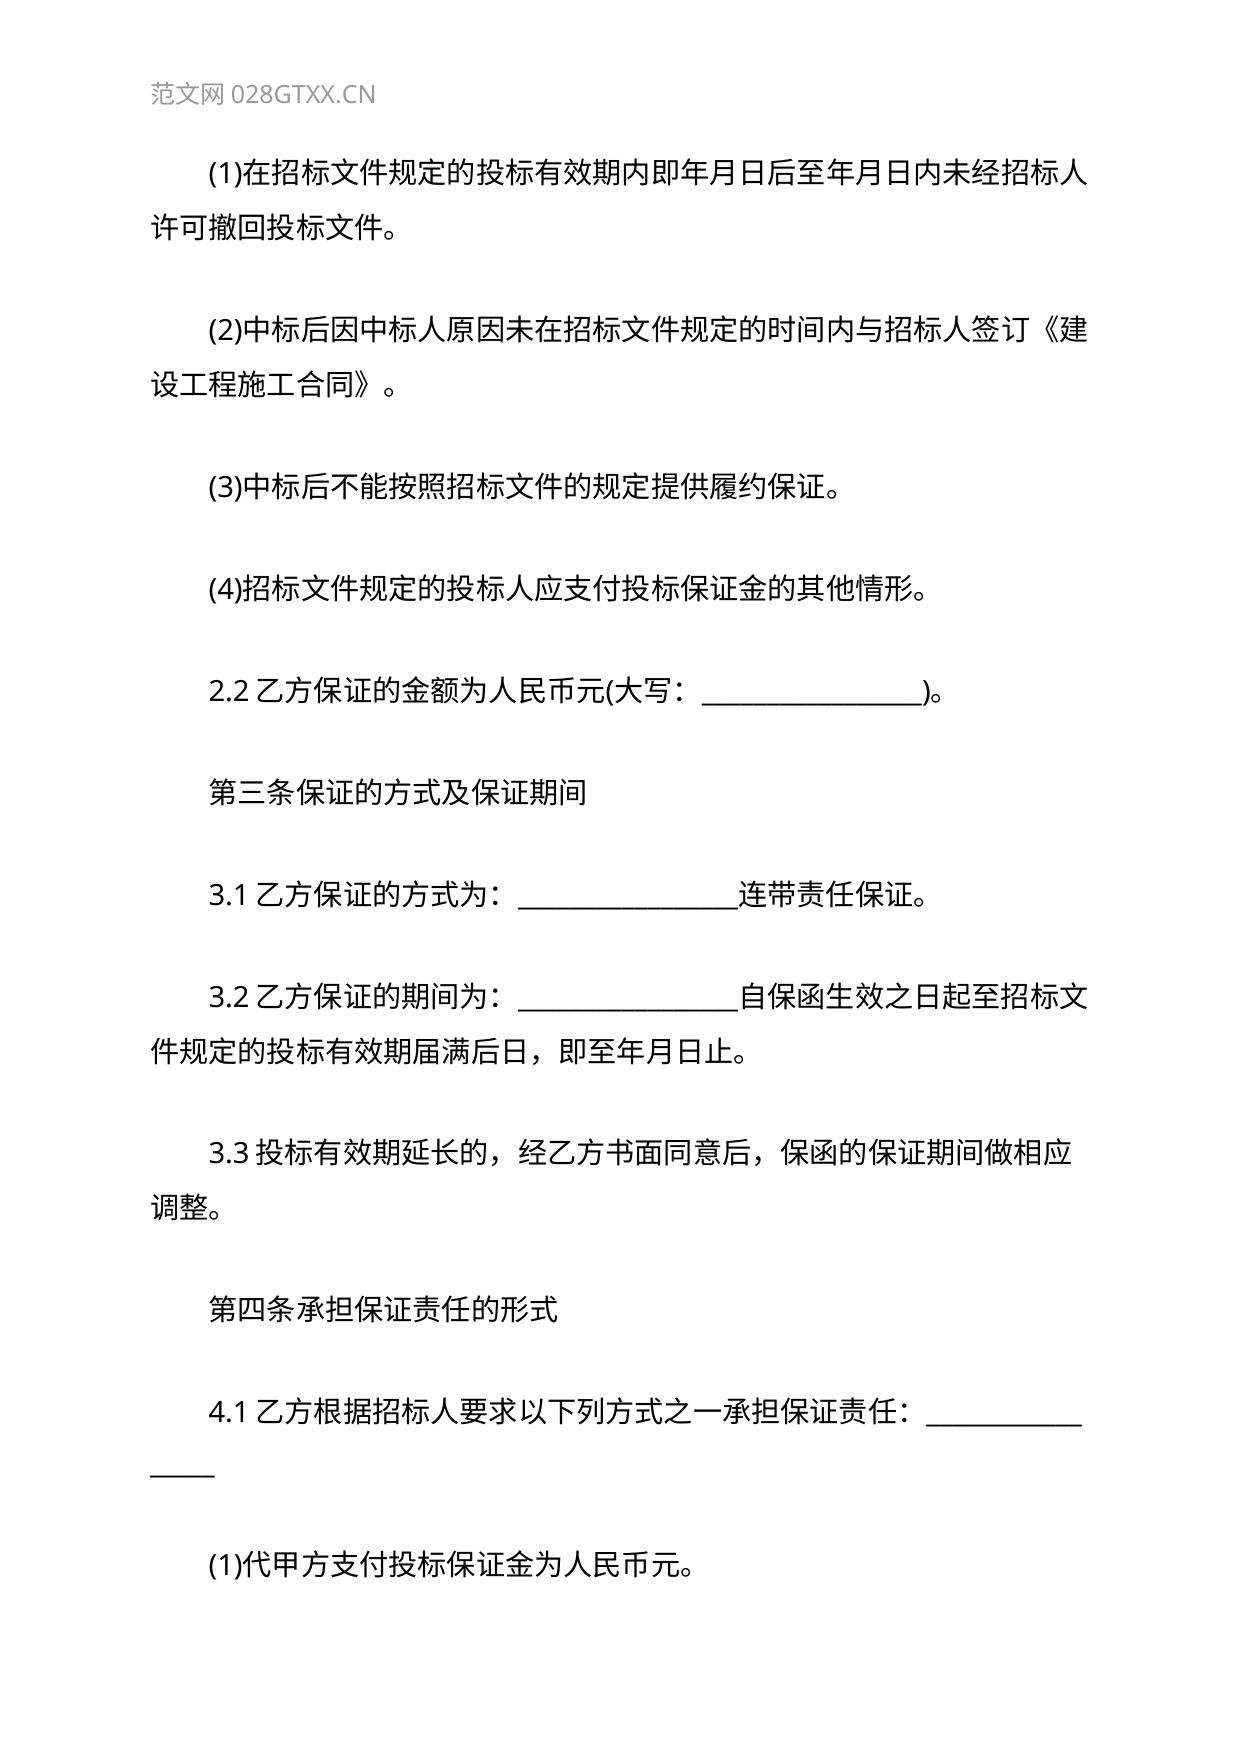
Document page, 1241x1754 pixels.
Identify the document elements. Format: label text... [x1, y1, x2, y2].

text (1)代甲方支付投标保证金为人民币元。 [150, 1541, 1090, 1584]
text 4.1乙方根据招标人要求以下列方式之一承担保证责任：_________________ [150, 1388, 1090, 1482]
text 第四条承担保证责任的形式 [150, 1287, 1090, 1329]
text 3.1乙方保证的方式为：_________________连带责任保证。 [150, 871, 1090, 914]
text 第三条保证的方式及保证期间 [150, 769, 1090, 812]
text (2)中标后因中标人原因未在招标文件规定的时间内与招标人签订《建设工程施工合同》。 [150, 307, 1090, 404]
text 2.2乙方保证的金额为人民币元(大写：_________________)。 [150, 667, 1090, 710]
text (1)在招标文件规定的投标有效期内即年月日后至年月日内未经招标人许可撤回投标文件。 [150, 150, 1090, 247]
text (3)中标后不能按照招标文件的规定提供履约保证。 [150, 463, 1090, 506]
text (4)招标文件规定的投标人应支付投标保证金的其他情形。 [150, 566, 1090, 608]
text 3.2乙方保证的期间为：_________________自保函生效之日起至招标文件规定的投标有效期届满后日，即至年月日止。 [150, 973, 1090, 1071]
text 3.3投标有效期延长的，经乙方书面同意后，保函的保证期间做相应调整。 [150, 1130, 1090, 1227]
